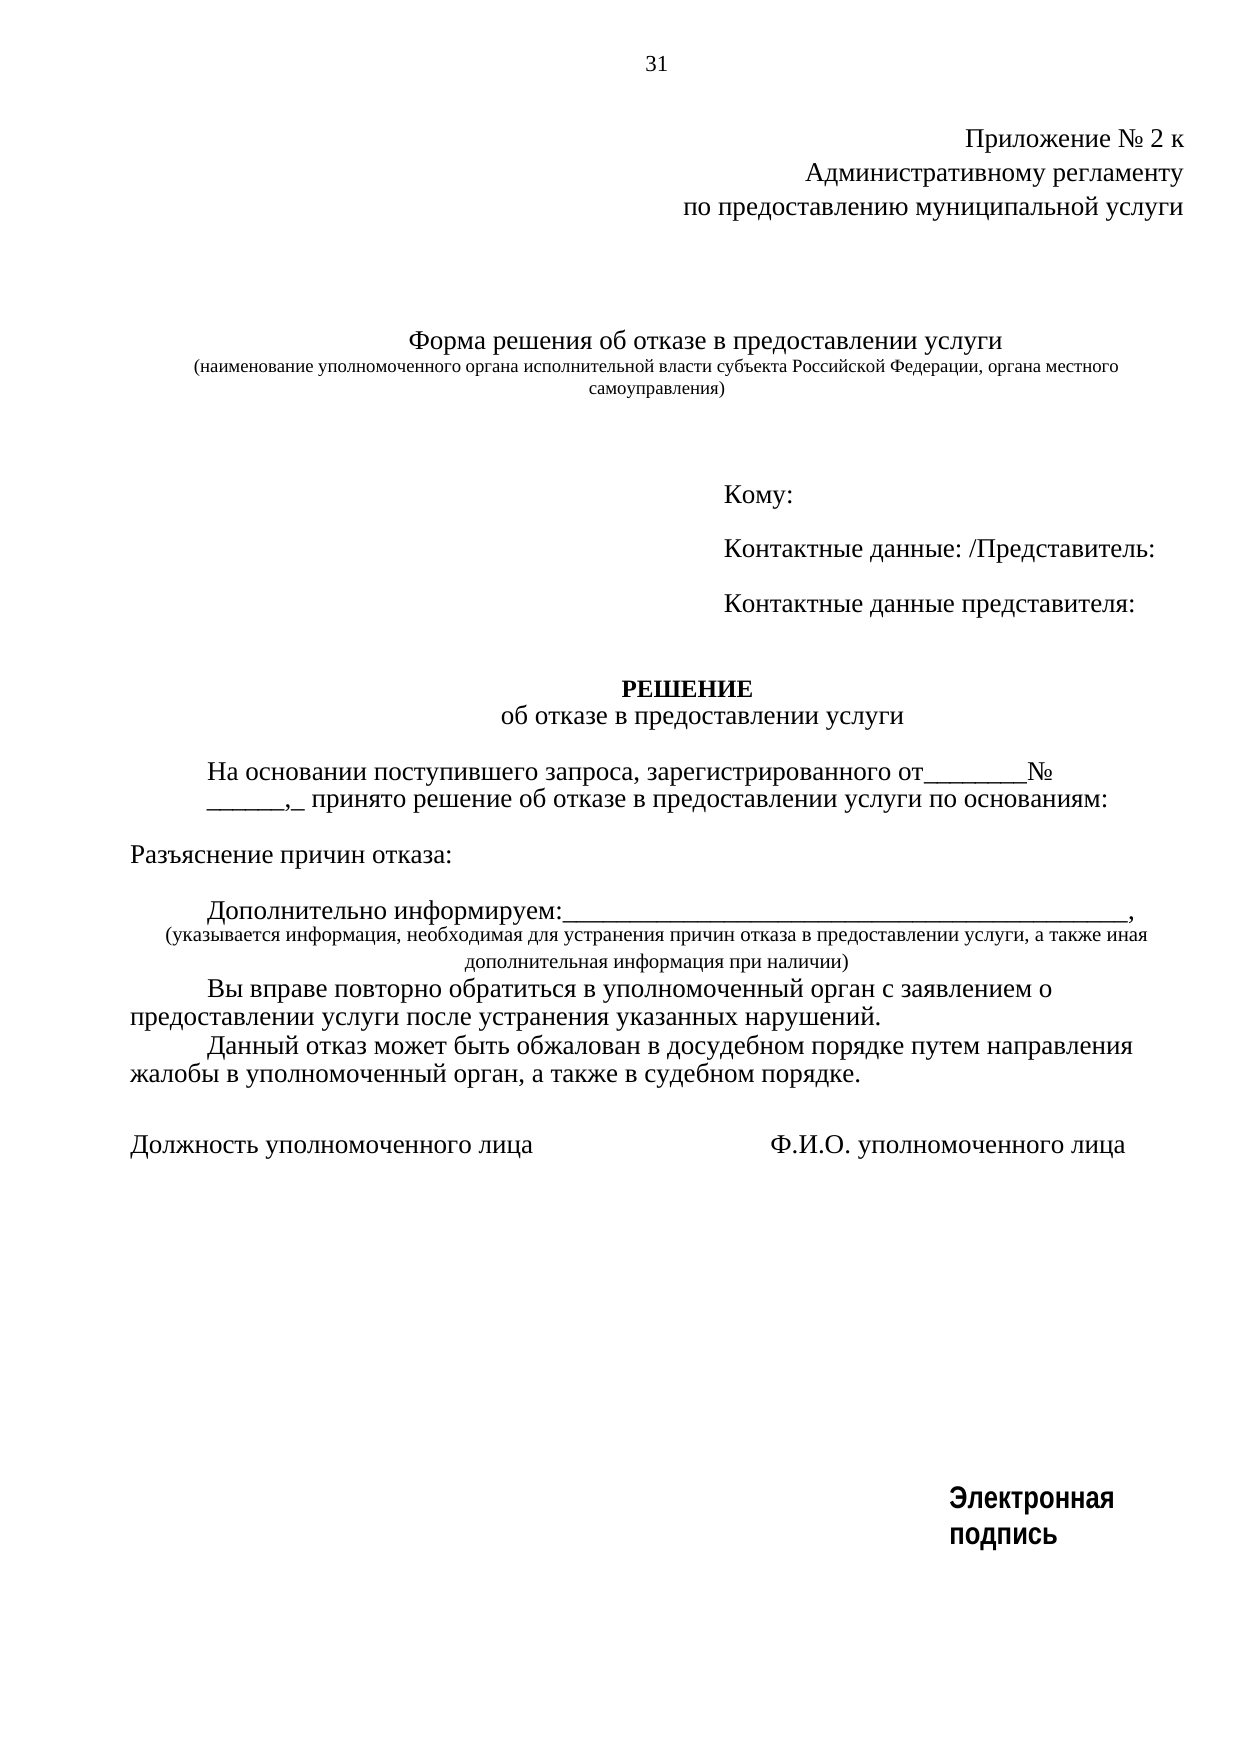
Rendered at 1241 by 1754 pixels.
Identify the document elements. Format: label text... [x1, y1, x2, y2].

text по предоставлению муниципальной услуги [242, 188, 1184, 222]
text Контактные данные представителя: [723, 591, 1184, 618]
text Разъяснение причин отказа: [130, 842, 1184, 869]
text Контактные данные: /Представитель: [723, 536, 1184, 563]
text Форма решения об отказе в предоставлении услуги [228, 322, 1184, 356]
text На основании поступившего запроса, зарегистрированного от № [207, 759, 1184, 786]
text (наименование уполномоченного органа исполнительной власти субъекта Российской Федерации, органа местного самоуправления) [130, 356, 1184, 399]
text дополнительная информация при наличии) [130, 946, 1184, 974]
text об отказе в предоставлении услуги [501, 703, 1184, 730]
text Данный отказ может быть обжалован в досудебном порядке путем направления жалобы в уполномоченный орган, а также в судебном порядке. [130, 1031, 1184, 1088]
text Вы вправе повторно обратиться в уполномоченный орган с заявлением о предоставлении услуги после устранения указанных нарушений. [130, 974, 1184, 1031]
text Приложение № 2 к [242, 121, 1184, 154]
text Дополнительно информируем: , [207, 898, 1184, 925]
text (указывается информация, необходимая для устранения причин отказа в предоставлении услуги, а также иная [130, 925, 1184, 946]
text РЕШЕНИЕ [621, 678, 1184, 703]
text Административному регламенту [242, 154, 1184, 188]
text Кому: [723, 482, 1184, 509]
text ,_ принято решение об отказе в предоставлении услуги по основаниям: [207, 786, 1184, 813]
